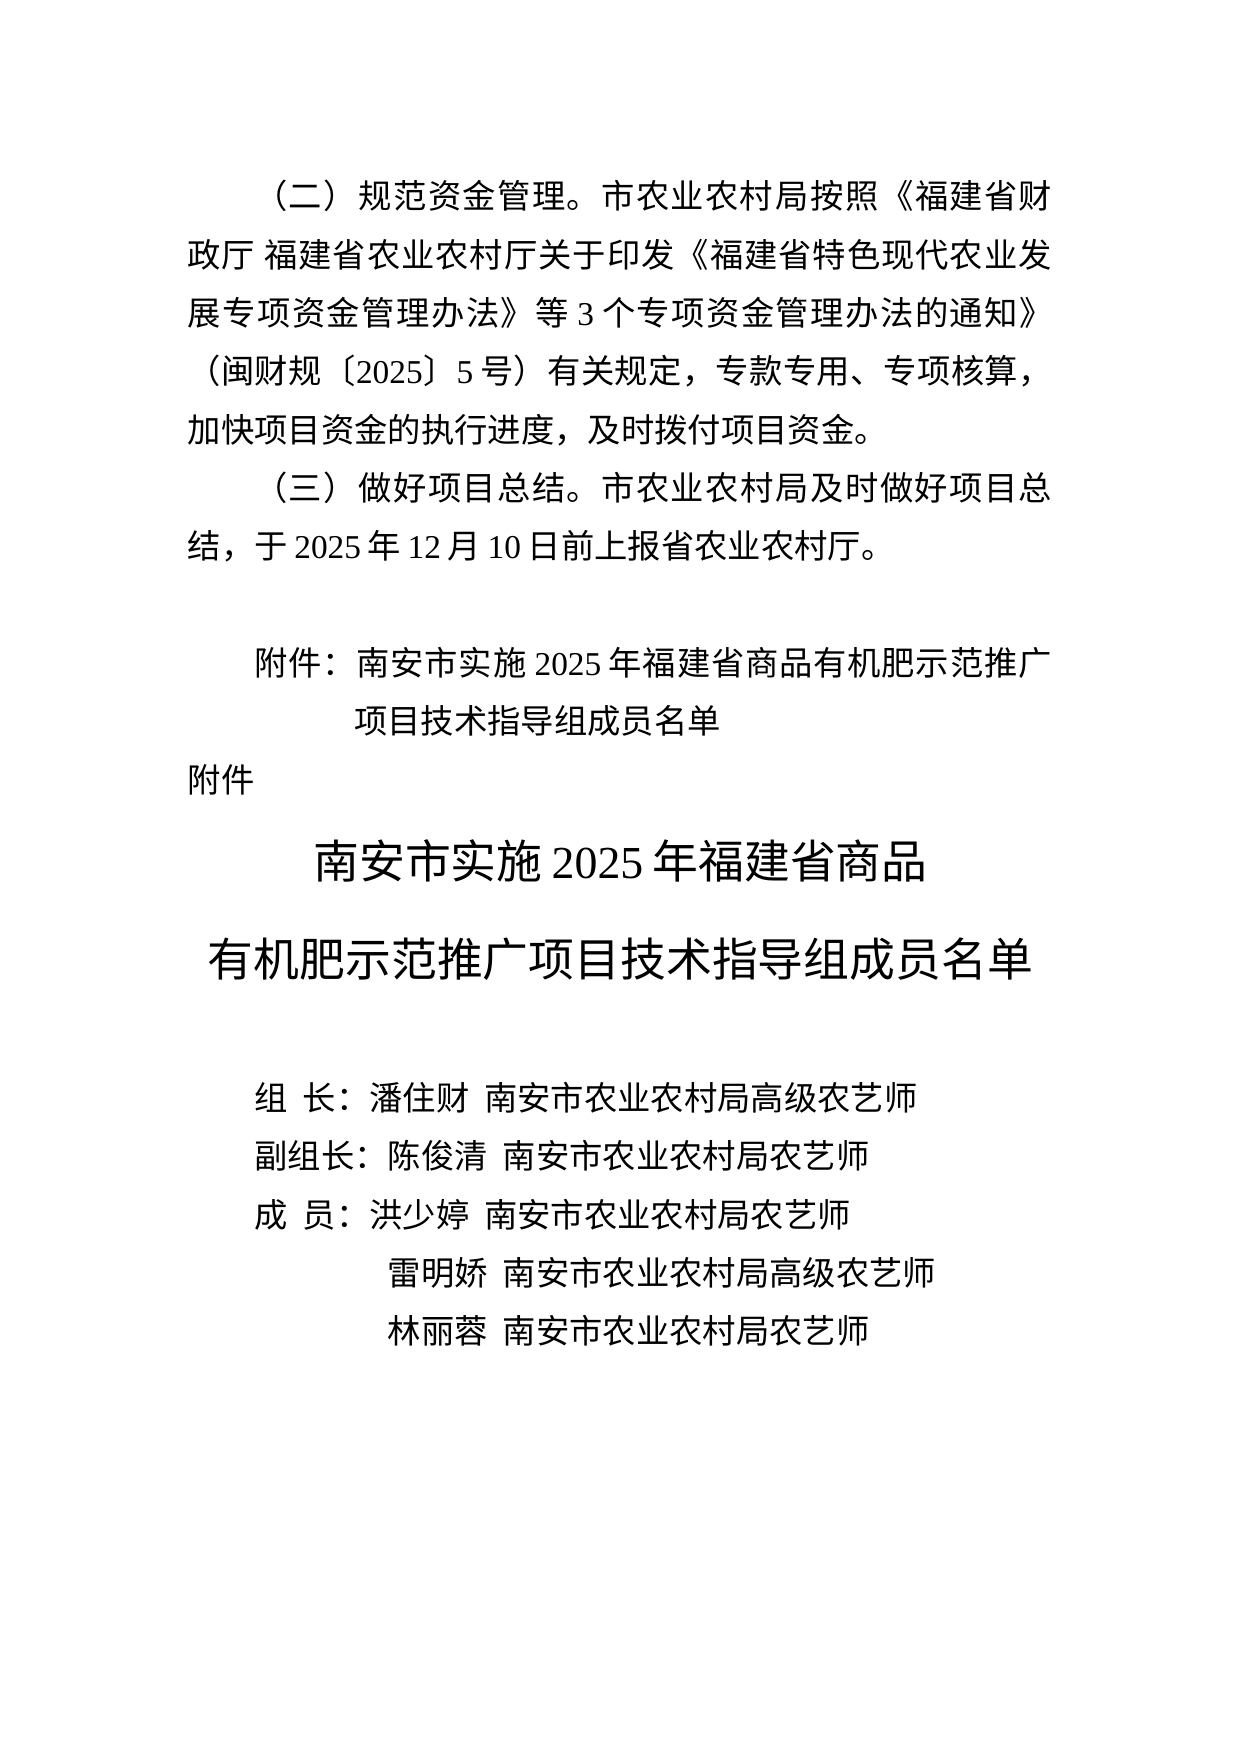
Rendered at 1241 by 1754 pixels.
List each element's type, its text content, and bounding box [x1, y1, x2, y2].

text 副组长：陈俊清 南安市农业农村局农艺师 [187, 1122, 1053, 1180]
text 成 员：洪少婷 南安市农业农村局农艺师 [187, 1180, 1053, 1239]
text 附件 [187, 745, 1053, 810]
text 林丽蓉 南安市农业农村局农艺师 [187, 1297, 1053, 1355]
text 雷明娇 南安市农业农村局高级农艺师 [187, 1239, 1053, 1297]
text 组 长：潘住财 南安市农业农村局高级农艺师 [187, 1064, 1053, 1122]
text 附件：南安市实施2025年福建省商品有机肥示范推广项目技术指导组成员名单 [254, 629, 1053, 745]
text （二）规范资金管理。市农业农村局按照《福建省财政厅 福建省农业农村厅关于印发《福建省特色现代农业发展专项资金管理办法》等3个专项资金管理办法的通知》（闽财规〔2025〕5号）有关规定，专款专用、专项核算，加快项目资金的执行进度，及时拨付项目资金。 [187, 162, 1053, 454]
text 南安市实施2025年福建省商品 [187, 810, 1053, 908]
text （三）做好项目总结。市农业农村局及时做好项目总结，于2025年12月10日前上报省农业农村厅。 [187, 454, 1053, 570]
text 有机肥示范推广项目技术指导组成员名单 [187, 908, 1053, 1005]
